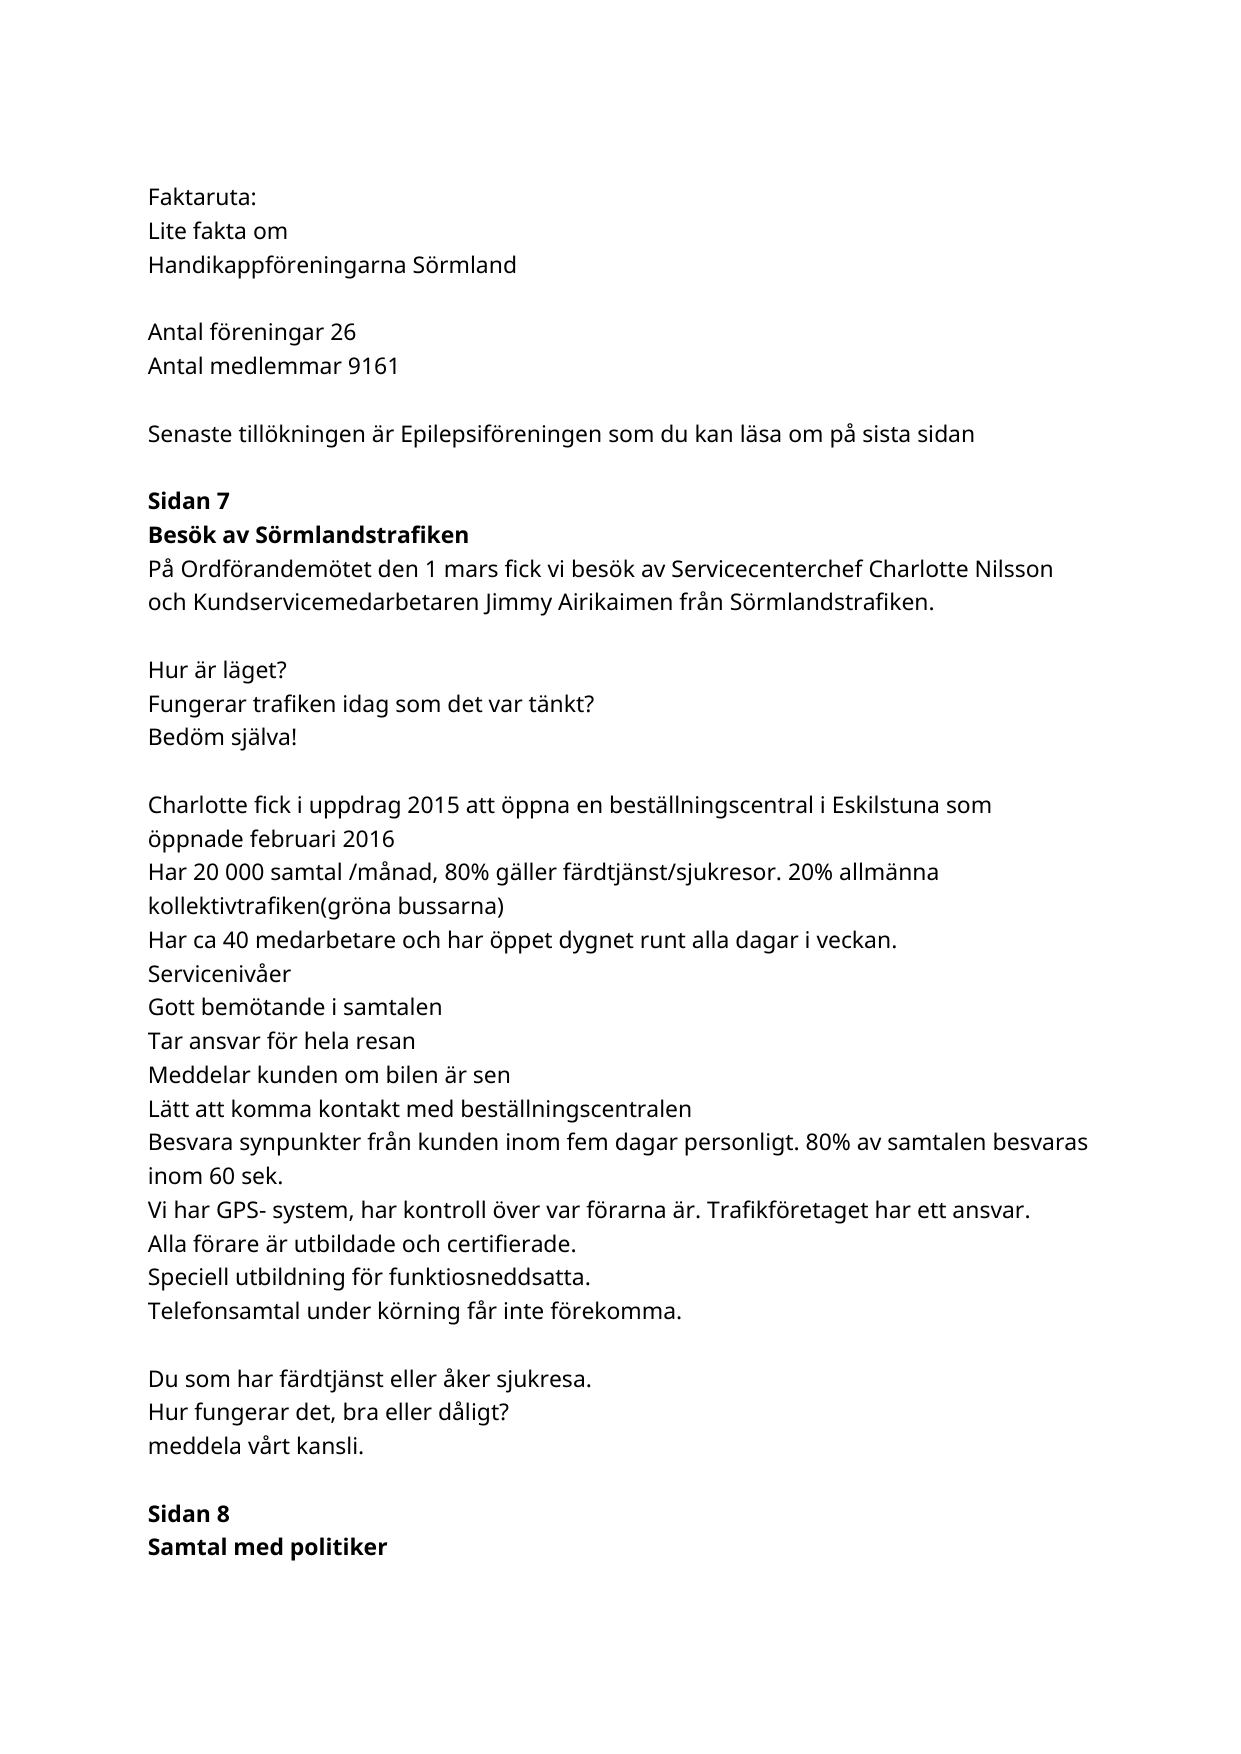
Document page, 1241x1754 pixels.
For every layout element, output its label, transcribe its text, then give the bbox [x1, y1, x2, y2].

text Speciell utbildning för funktiosneddsatta. [148, 1261, 1093, 1293]
text Bedöm själva! [148, 721, 1093, 753]
text Hur fungerar det, bra eller dåligt? [148, 1396, 1093, 1428]
text Du som har färdtjänst eller åker sjukresa. [148, 1363, 1093, 1394]
text Har ca 40 medarbetare och har öppet dygnet runt alla dagar i veckan. [148, 924, 1093, 955]
text Sidan 7 [148, 485, 1093, 516]
text Senaste tillökningen är Epilepsiföreningen som du kan läsa om på sista sidan [148, 418, 1093, 449]
text Faktaruta: [148, 181, 1093, 213]
text Antal föreningar 26 [148, 316, 1093, 348]
text Meddelar kunden om bilen är sen [148, 1059, 1093, 1090]
text Vi har GPS- system, har kontroll över var förarna är. Trafikföretaget har ett ansvar. [148, 1194, 1093, 1225]
text Har 20 000 samtal /månad, 80% gäller färdtjänst/sjukresor. 20% allmänna kollektivtrafiken(gröna bussarna) [148, 856, 1093, 921]
text Alla förare är utbildade och certifierade. [148, 1228, 1093, 1259]
text Lite fakta om [148, 215, 1093, 246]
text Samtal med politiker [148, 1531, 1093, 1563]
text Charlotte fick i uppdrag 2015 att öppna en beställningscentral i Eskilstuna som öppnade februari 2016 [148, 789, 1093, 854]
text Servicenivåer [148, 958, 1093, 989]
text På Ordförandemötet den 1 mars fick vi besök av Servicecenterchef Charlotte Nilsson och Kundservicemedarbetaren Jimmy Airikaimen från Sörmlandstrafiken. [148, 553, 1093, 618]
text Tar ansvar för hela resan [148, 1025, 1093, 1056]
text meddela vårt kansli. [148, 1430, 1093, 1461]
text Hur är läget? [148, 654, 1093, 685]
text Besök av Sörmlandstrafiken [148, 519, 1093, 550]
text Lätt att komma kontakt med beställningscentralen [148, 1093, 1093, 1124]
text Gott bemötande i samtalen [148, 991, 1093, 1023]
text Antal medlemmar 9161 [148, 350, 1093, 381]
text Handikappföreningarna Sörmland [148, 249, 1093, 280]
text Besvara synpunkter från kunden inom fem dagar personligt. 80% av samtalen besvaras inom 60 sek. [148, 1126, 1093, 1191]
text Fungerar trafiken idag som det var tänkt? [148, 688, 1093, 719]
text Telefonsamtal under körning får inte förekomma. [148, 1295, 1093, 1326]
text Sidan 8 [148, 1498, 1093, 1529]
